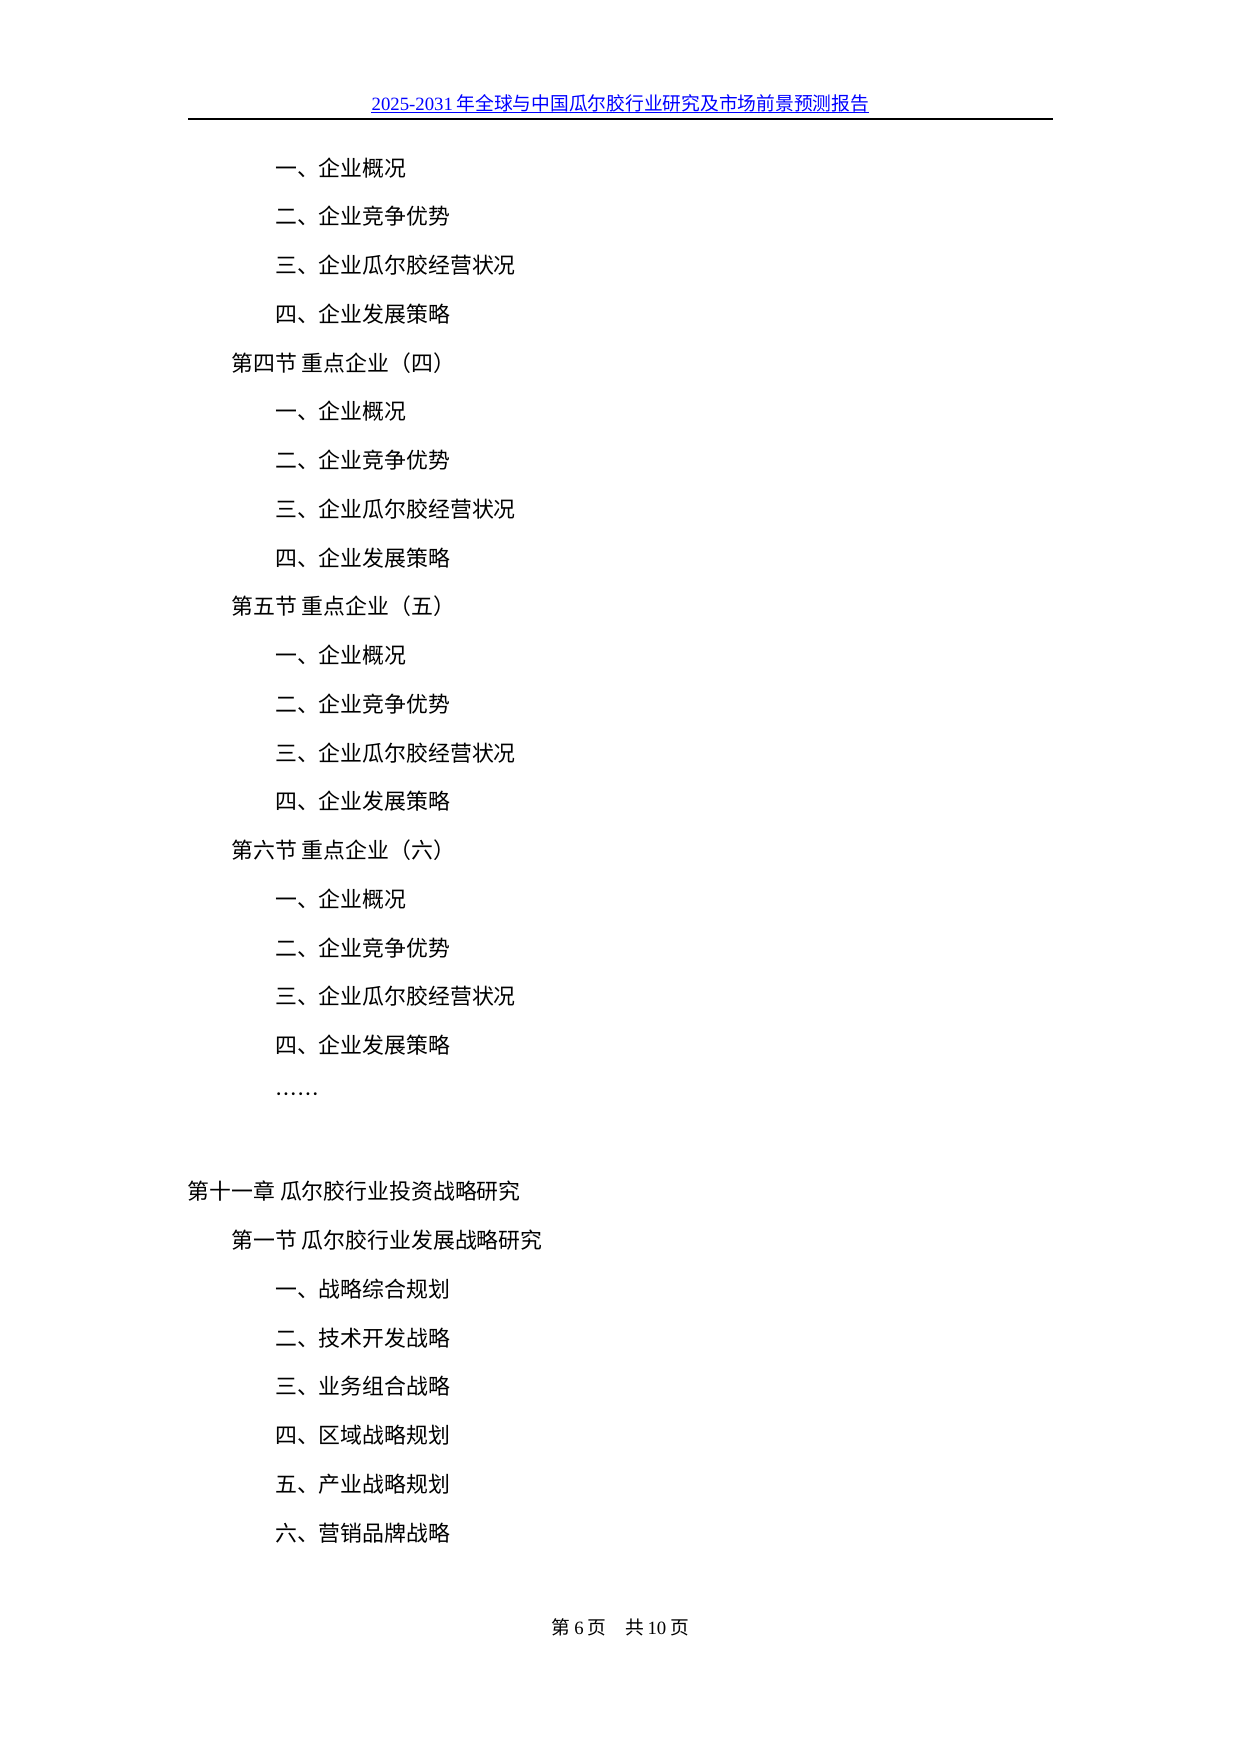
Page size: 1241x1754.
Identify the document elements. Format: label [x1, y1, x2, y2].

text [187, 150, 1053, 1548]
